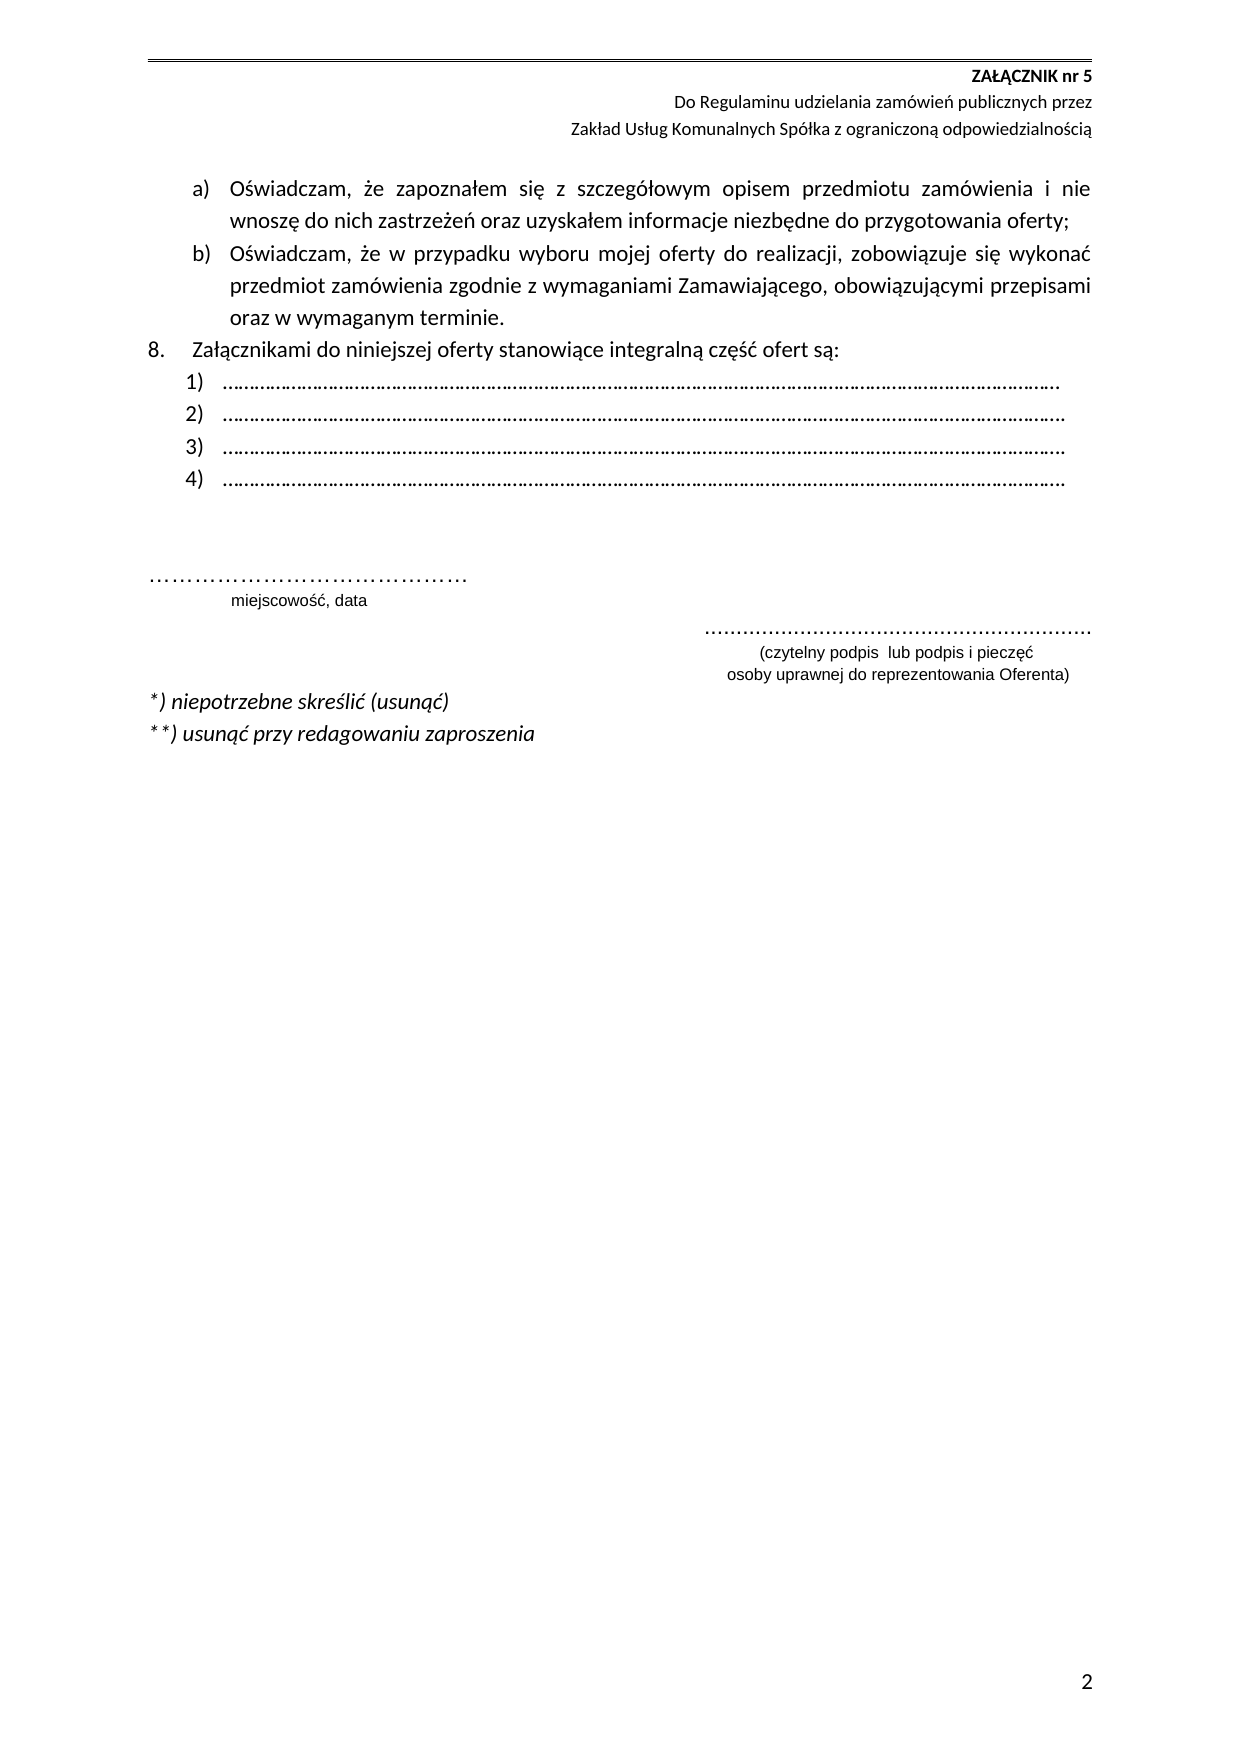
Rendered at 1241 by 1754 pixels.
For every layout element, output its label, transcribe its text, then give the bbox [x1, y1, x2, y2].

list ……………………………………………………………………………………………………………………………………………. [185, 464, 1092, 492]
list …………………………………………………………………………………………………………………………………………… [185, 367, 1092, 395]
text (czytelny podpis lub podpis i pieczęć [148, 643, 1092, 662]
list ……………………………………………………………………………………………………………………………………………. [185, 432, 1092, 460]
text miejscowość, data [148, 591, 1092, 610]
text …………………………………… [148, 561, 1092, 587]
list Oświadczam, że w przypadku wyboru mojej oferty do realizacji, zobowiązuje się wykonać przedmiot zamówienia zgodnie z wymaganiami Zamawiającego, obowiązującymi przepisami oraz w wymaganym terminie. [192, 239, 1092, 331]
text osoby uprawnej do reprezentowania Oferenta) [148, 665, 1092, 684]
list Załącznikami do niniejszej oferty stanowiące integralną część ofert są: [148, 335, 1092, 363]
text **) usunąć przy redagowaniu zaproszenia [148, 719, 1092, 747]
list Oświadczam, że zapoznałem się z szczegółowym opisem przedmiotu zamówienia i nie wnoszę do nich zastrzeżeń oraz uzyskałem informacje niezbędne do przygotowania oferty; [192, 174, 1092, 234]
list ……………………………………………………………………………………………………………………………………………. [185, 399, 1092, 428]
text *) niepotrzebne skreślić (usunąć) [148, 687, 1092, 715]
text ............................................................. [148, 613, 1092, 639]
